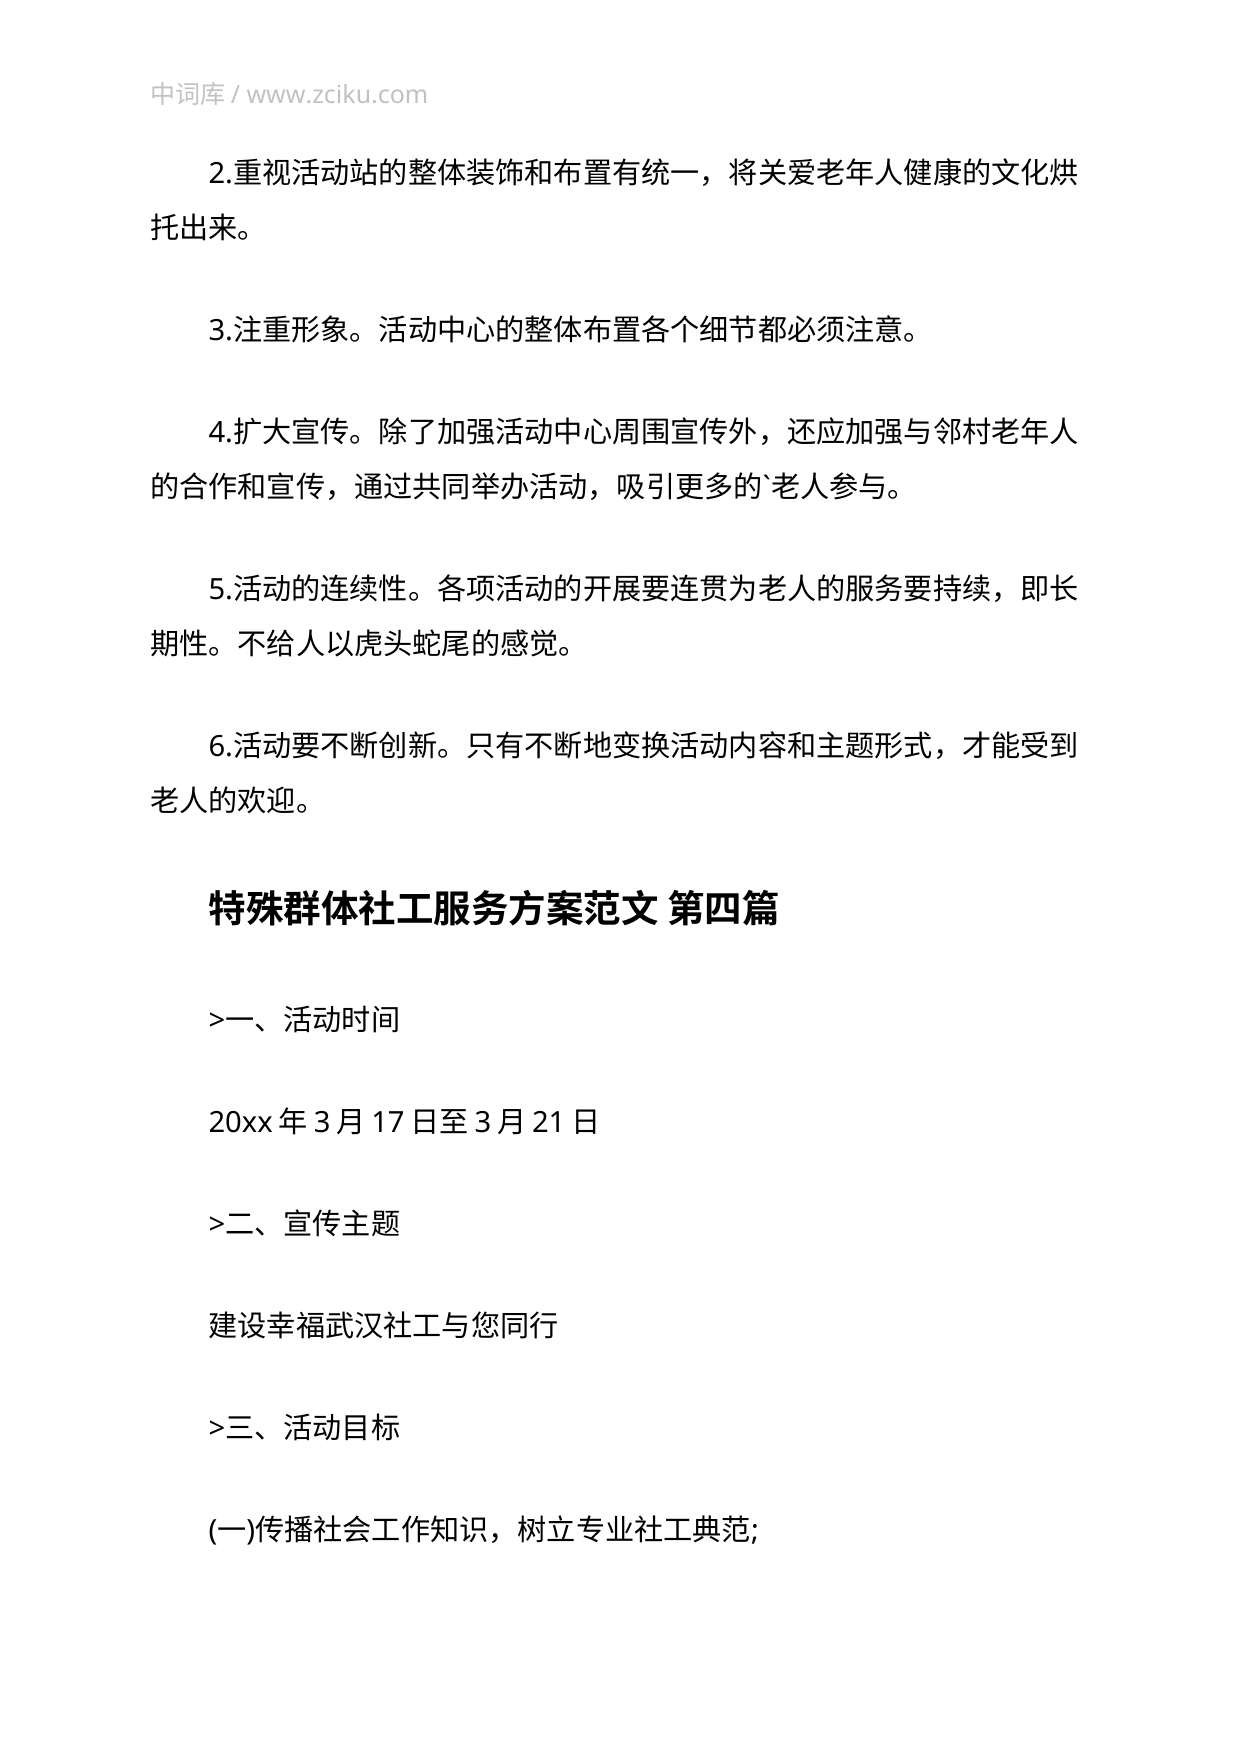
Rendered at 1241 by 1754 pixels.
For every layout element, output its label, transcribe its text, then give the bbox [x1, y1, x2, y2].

text 5.活动的连续性。各项活动的开展要连贯为老人的服务要持续，即长期性。不给人以虎头蛇尾的感觉。 [150, 566, 1090, 663]
text 3.注重形象。活动中心的整体布置各个细节都必须注意。 [150, 307, 1090, 349]
text >三、活动目标 [150, 1404, 1090, 1447]
text 20xx年3月17日至3月21日 [150, 1099, 1090, 1141]
text 2.重视活动站的整体装饰和布置有统一，将关爱老年人健康的文化烘托出来。 [150, 150, 1090, 247]
text >一、活动时间 [150, 997, 1090, 1039]
text 6.活动要不断创新。只有不断地变换活动内容和主题形式，才能受到老人的欢迎。 [150, 722, 1090, 820]
text 4.扩大宣传。除了加强活动中心周围宣传外，还应加强与邻村老年人的合作和宣传，通过共同举办活动，吸引更多的`老人参与。 [150, 409, 1090, 506]
text 建设幸福武汉社工与您同行 [150, 1303, 1090, 1345]
text (一)传播社会工作知识，树立专业社工典范; [150, 1506, 1090, 1549]
text >二、宣传主题 [150, 1201, 1090, 1243]
text 特殊群体社工服务方案范文 第四篇 [150, 879, 1090, 933]
